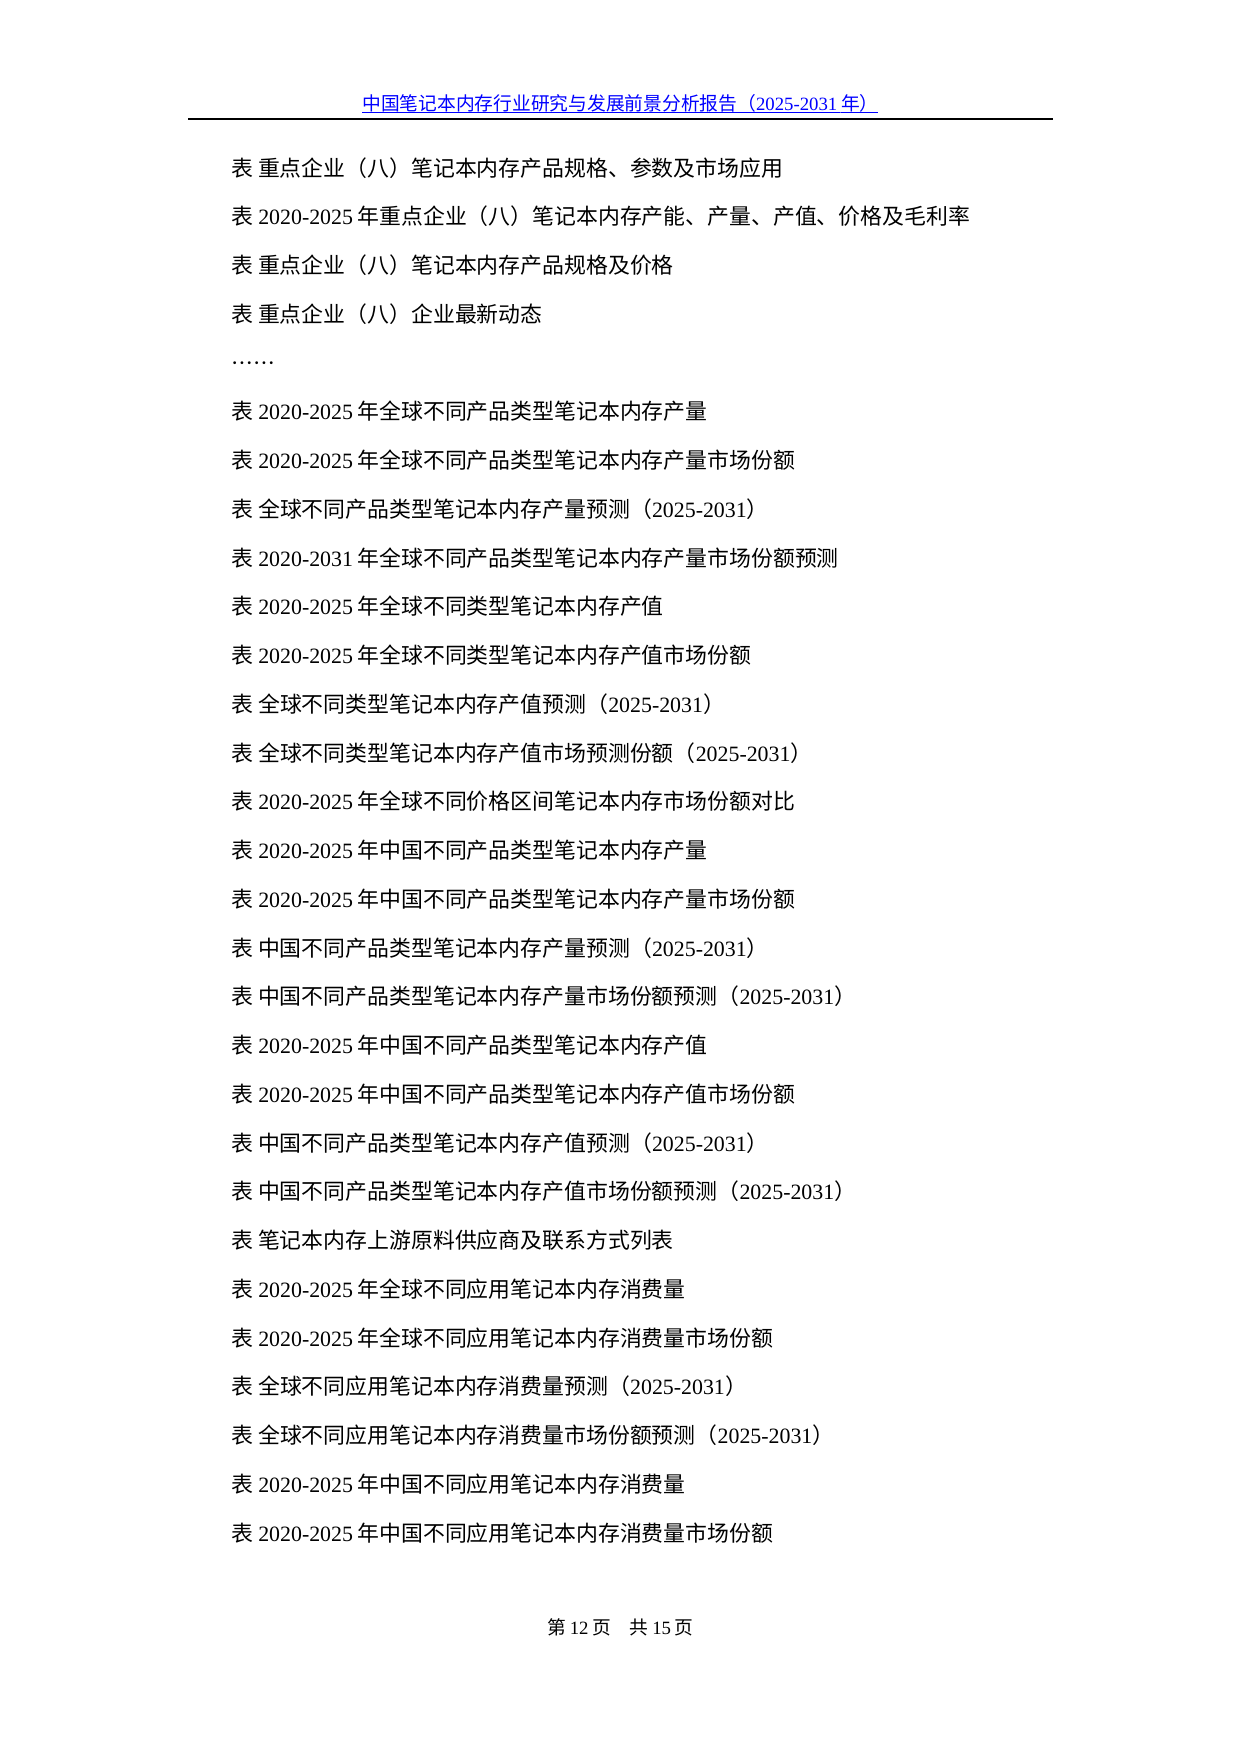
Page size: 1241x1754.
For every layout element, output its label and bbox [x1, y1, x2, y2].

text [187, 150, 1053, 1548]
